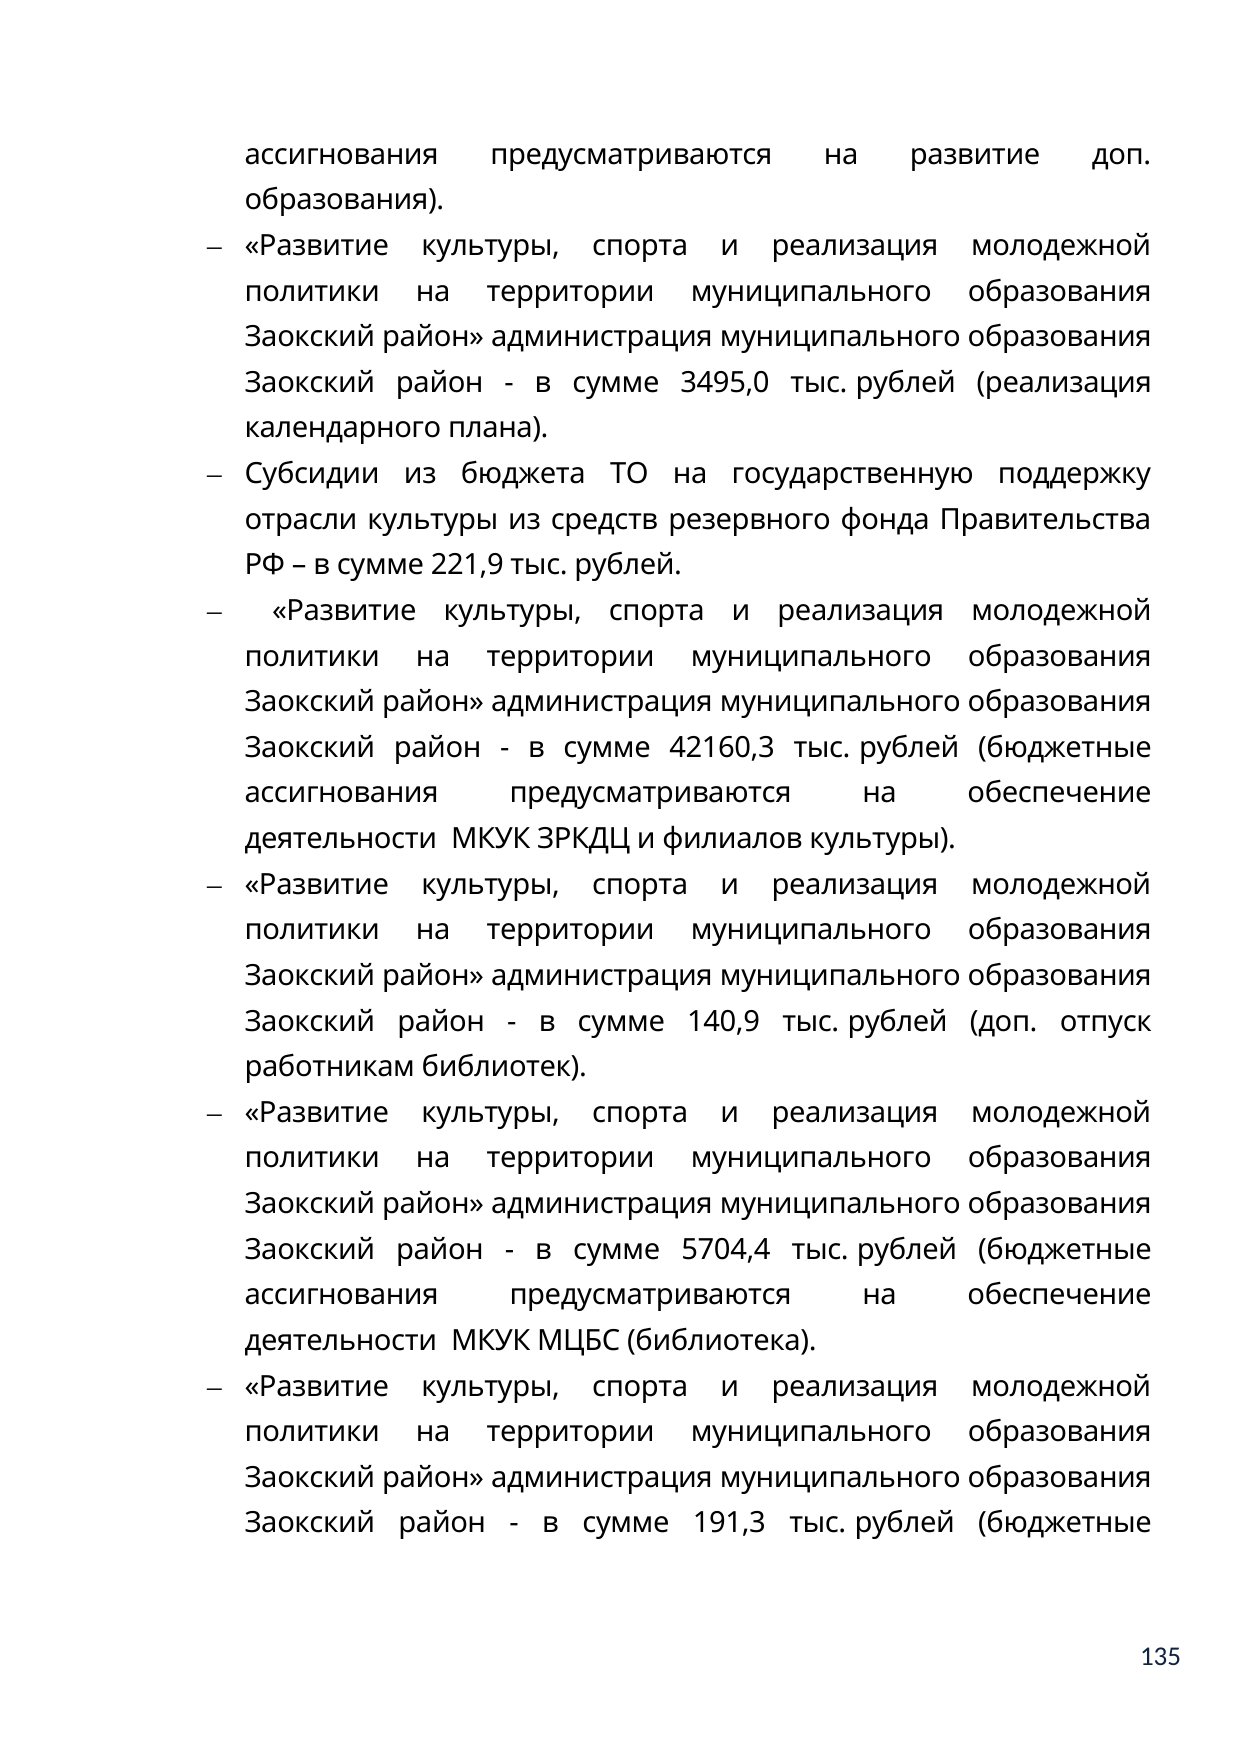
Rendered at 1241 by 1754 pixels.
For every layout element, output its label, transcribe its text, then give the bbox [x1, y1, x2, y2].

list «Развитие культуры, спорта и реализация молодежной политики на территории муниципального образования Заокский район» администрация муниципального образования Заокский район - в сумме 3495,0 тыс. рублей (реализация календарного плана). [207, 224, 1152, 446]
list «Развитие культуры, спорта и реализация молодежной политики на территории муниципального образования Заокский район» администрация муниципального образования Заокский район - в сумме 5704,4 тыс. рублей (бюджетные ассигнования предусматриваются на обеспечение деятельности МКУК МЦБС (библиотека). [207, 1091, 1152, 1359]
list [207, 133, 1152, 218]
list Субсидии из бюджета ТО на государственную поддержку отрасли культуры из средств резервного фонда Правительства РФ – в сумме 221,9 тыс. рублей. [207, 452, 1152, 583]
list «Развитие культуры, спорта и реализация молодежной политики на территории муниципального образования Заокский район» администрация муниципального образования Заокский район - в сумме 140,9 тыс. рублей (доп. отпуск работникам библиотек). [207, 863, 1152, 1085]
list «Развитие культуры, спорта и реализация молодежной политики на территории муниципального образования Заокский район» администрация муниципального образования Заокский район - в сумме 42160,3 тыс. рублей (бюджетные ассигнования предусматриваются на обеспечение деятельности МКУК ЗРКДЦ и филиалов культуры). [207, 589, 1152, 857]
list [207, 1365, 1152, 1541]
